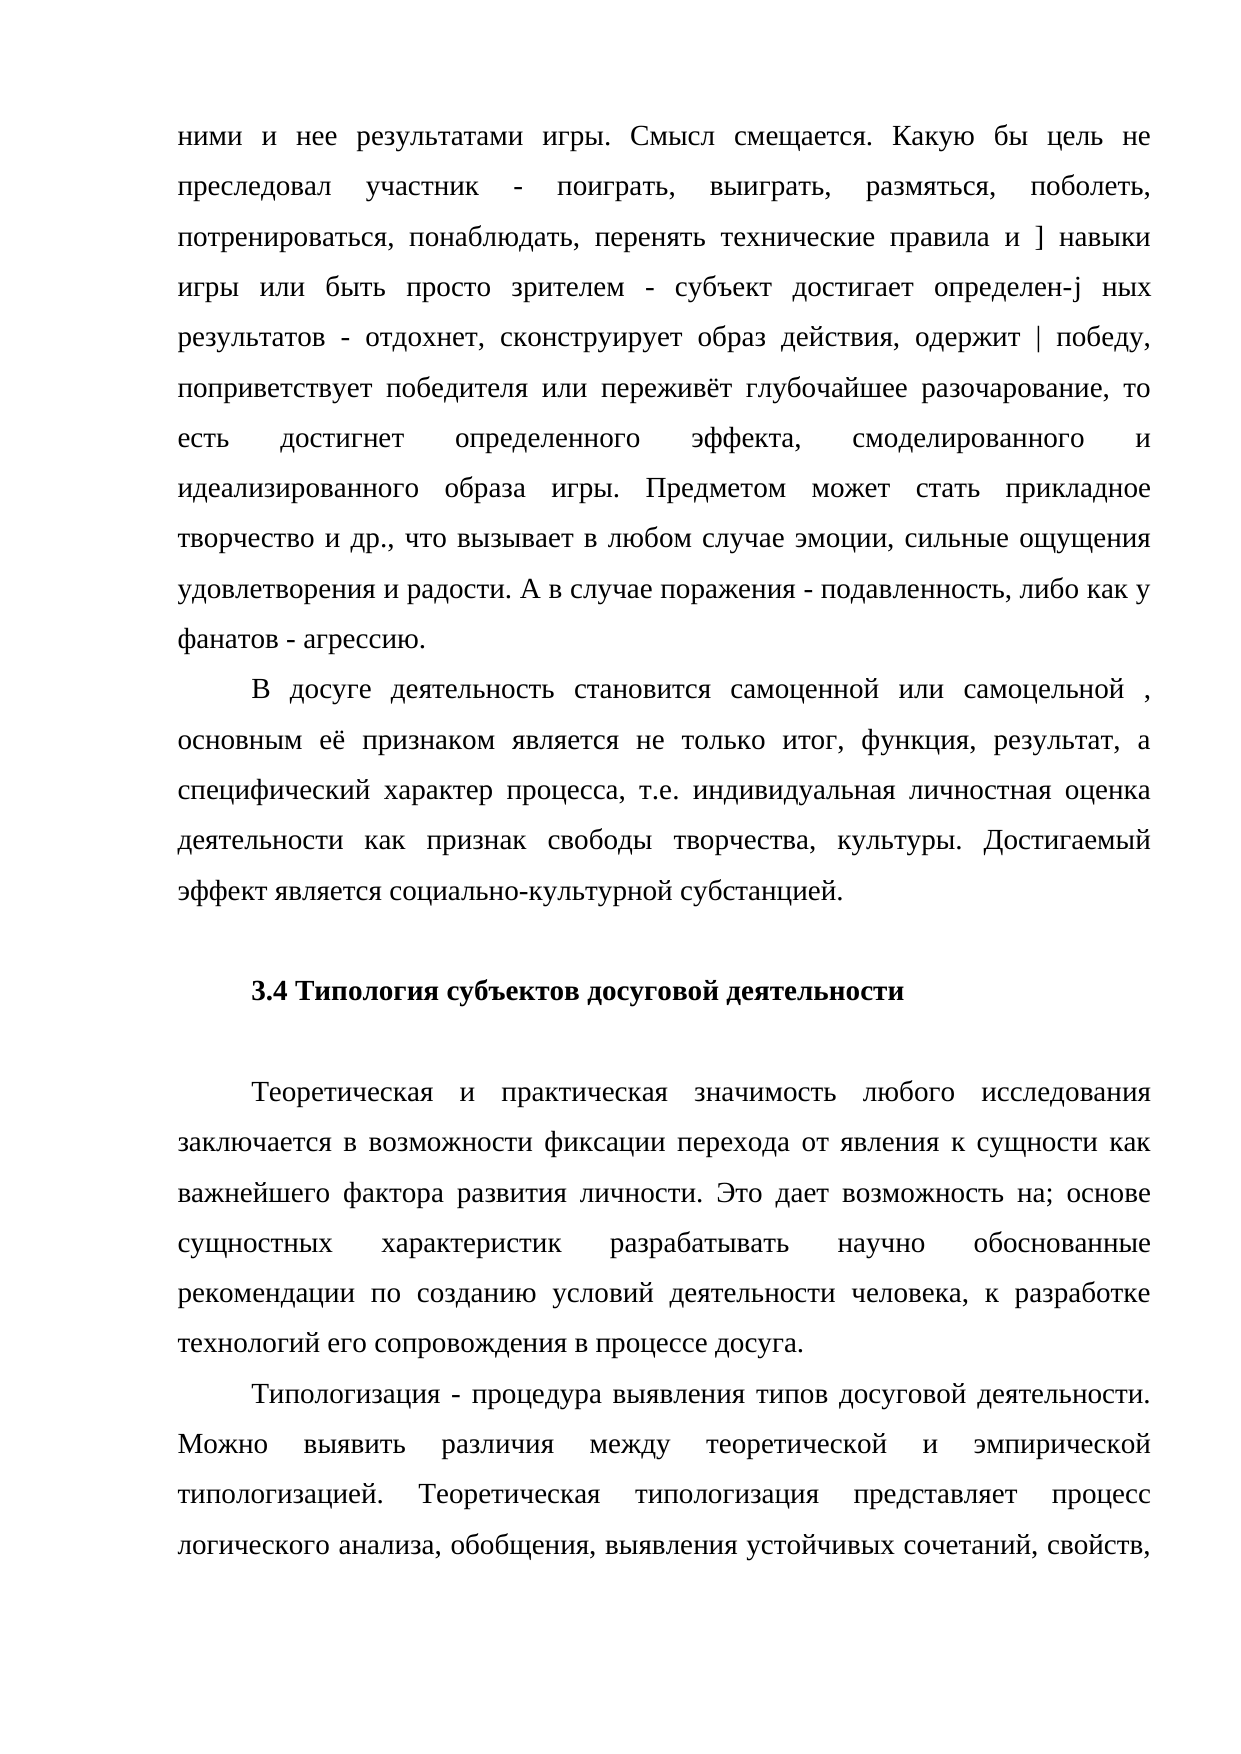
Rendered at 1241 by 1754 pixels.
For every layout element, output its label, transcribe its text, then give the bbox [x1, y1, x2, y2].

text 3.4 Типология субъектов досуговой деятельности [177, 973, 1152, 1007]
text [177, 1376, 1152, 1560]
text Теоретическая и практическая значимость любого исследования заключается в возможности фиксации перехода от явления к сущности как важнейшего фактора развития личности. Это дает возможность на; основе сущностных характеристик разрабатывать научно обоснованные рекомендации по созданию условий деятельности человека, к разработке технологий его сопровождения в процессе досуга. [177, 1074, 1152, 1359]
text В досуге деятельность становится самоценной или самоцельной , основным её признаком является не только итог, функция, результат, а специфический характер процесса, т.е. индивидуальная личностная оценка деятельности как признак свободы творчества, культуры. Достигаемый эффект является социально-культурной субстанцией. [177, 672, 1152, 906]
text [177, 118, 1152, 655]
